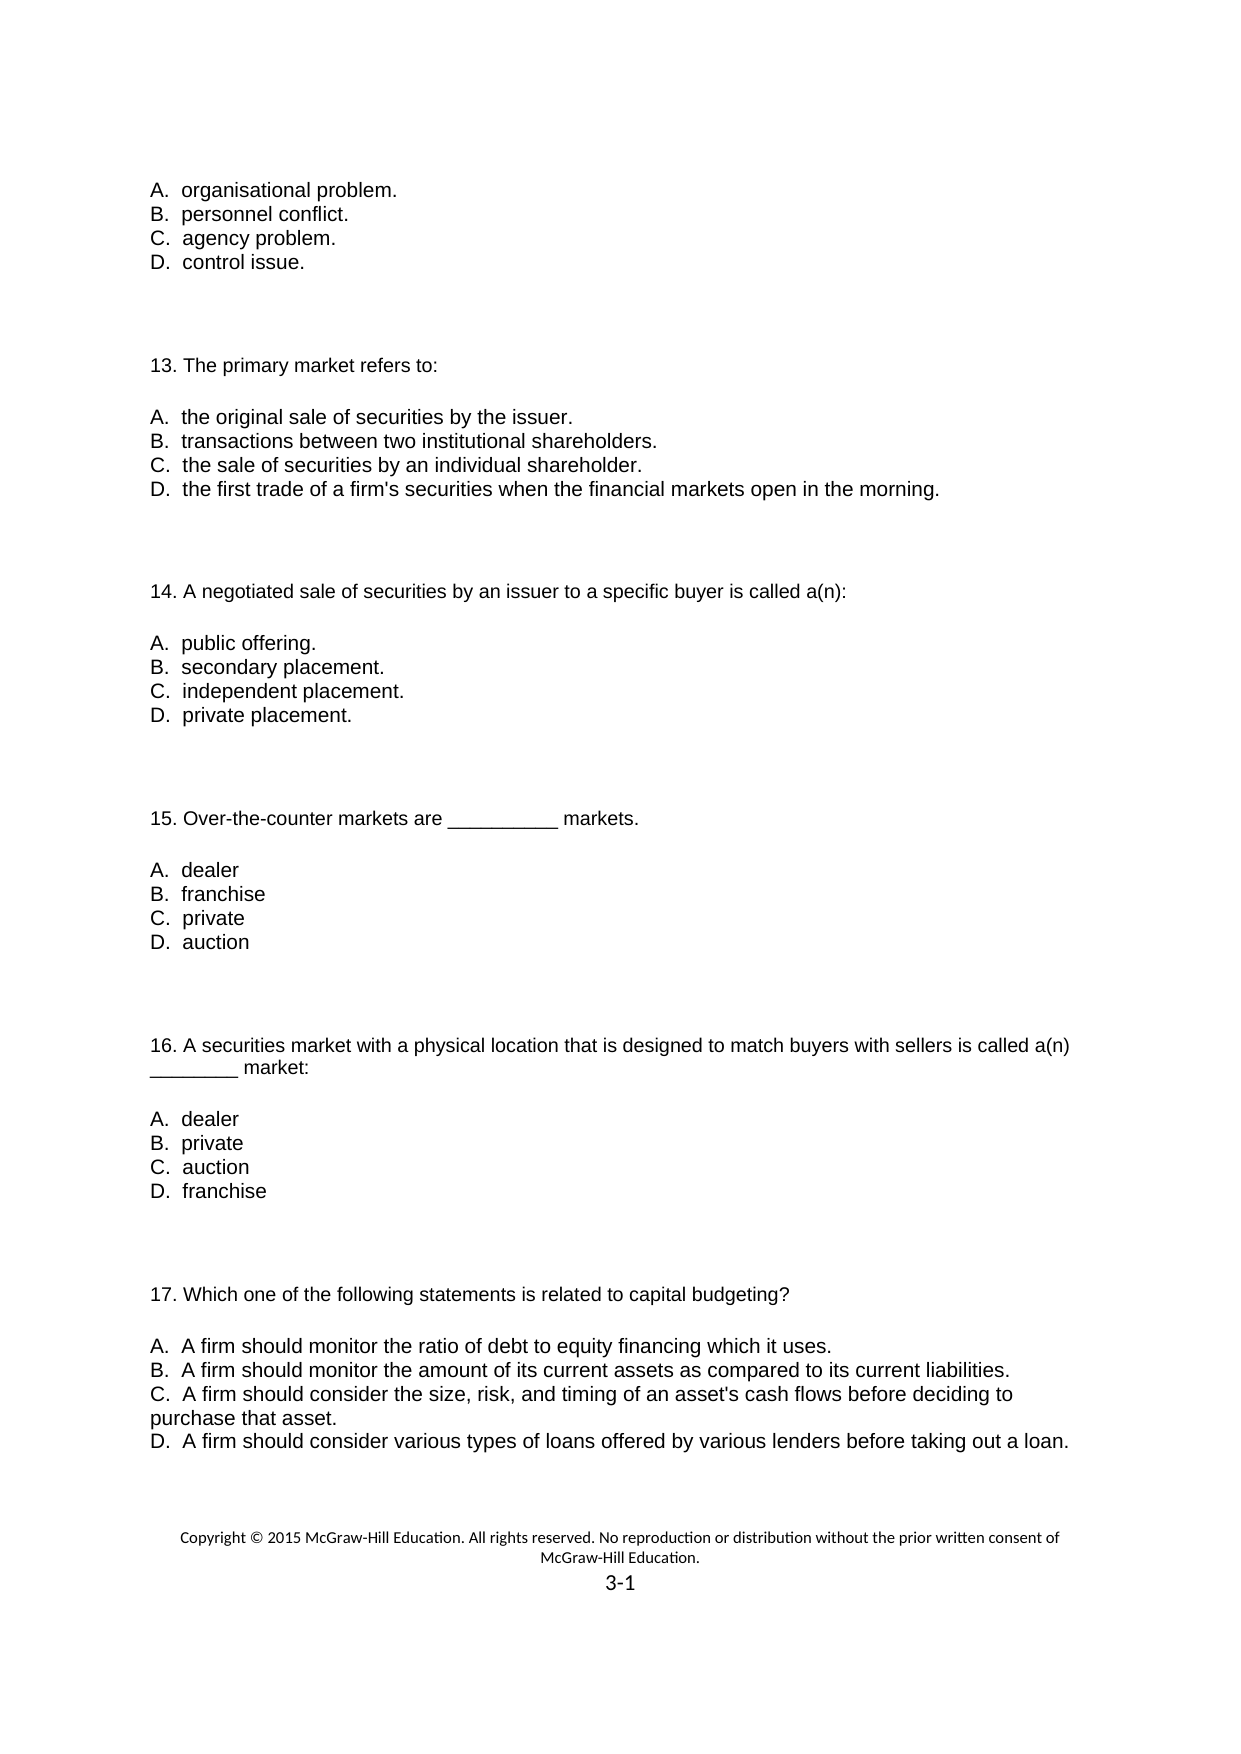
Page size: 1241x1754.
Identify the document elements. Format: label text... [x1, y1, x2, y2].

text 15. Over-the-counter markets are __________ markets. [150, 807, 1090, 830]
text C. auction [150, 1155, 1090, 1179]
text A. organisational problem. [150, 178, 1090, 202]
text B. personnel conflict. [150, 202, 1090, 226]
text 16. A securities market with a physical location that is designed to match buyers with sellers is called a(n) ________ market: [150, 1033, 1090, 1079]
text B. private [150, 1131, 1090, 1155]
text B. transactions between two institutional shareholders. [150, 428, 1090, 452]
text 14. A negotiated sale of securities by an issuer to a specific buyer is called a(n): [150, 580, 1090, 603]
text B. A firm should monitor the amount of its current assets as compared to its current liabilities. [150, 1357, 1090, 1381]
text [150, 1429, 1090, 1477]
text C. private [150, 906, 1090, 929]
text 13. The primary market refers to: [150, 354, 1090, 377]
text 17. Which one of the following statements is related to capital budgeting? [150, 1283, 1090, 1306]
text C. independent placement. [150, 679, 1090, 703]
text D. control issue. [150, 250, 1090, 326]
text D. franchise [150, 1179, 1090, 1255]
text A. public offering. [150, 631, 1090, 655]
text A. dealer [150, 858, 1090, 882]
text C. A firm should consider the size, risk, and timing of an asset's cash flows before deciding to purchase that asset. [150, 1381, 1090, 1429]
text C. agency problem. [150, 226, 1090, 250]
text C. the sale of securities by an individual shareholder. [150, 452, 1090, 476]
text D. auction [150, 929, 1090, 1006]
text D. the first trade of a firm's securities when the financial markets open in the morning. [150, 476, 1090, 552]
text D. private placement. [150, 703, 1090, 779]
text B. franchise [150, 882, 1090, 906]
text A. the original sale of securities by the issuer. [150, 404, 1090, 428]
text A. A firm should monitor the ratio of debt to equity financing which it uses. [150, 1333, 1090, 1357]
text B. secondary placement. [150, 655, 1090, 679]
text A. dealer [150, 1107, 1090, 1131]
